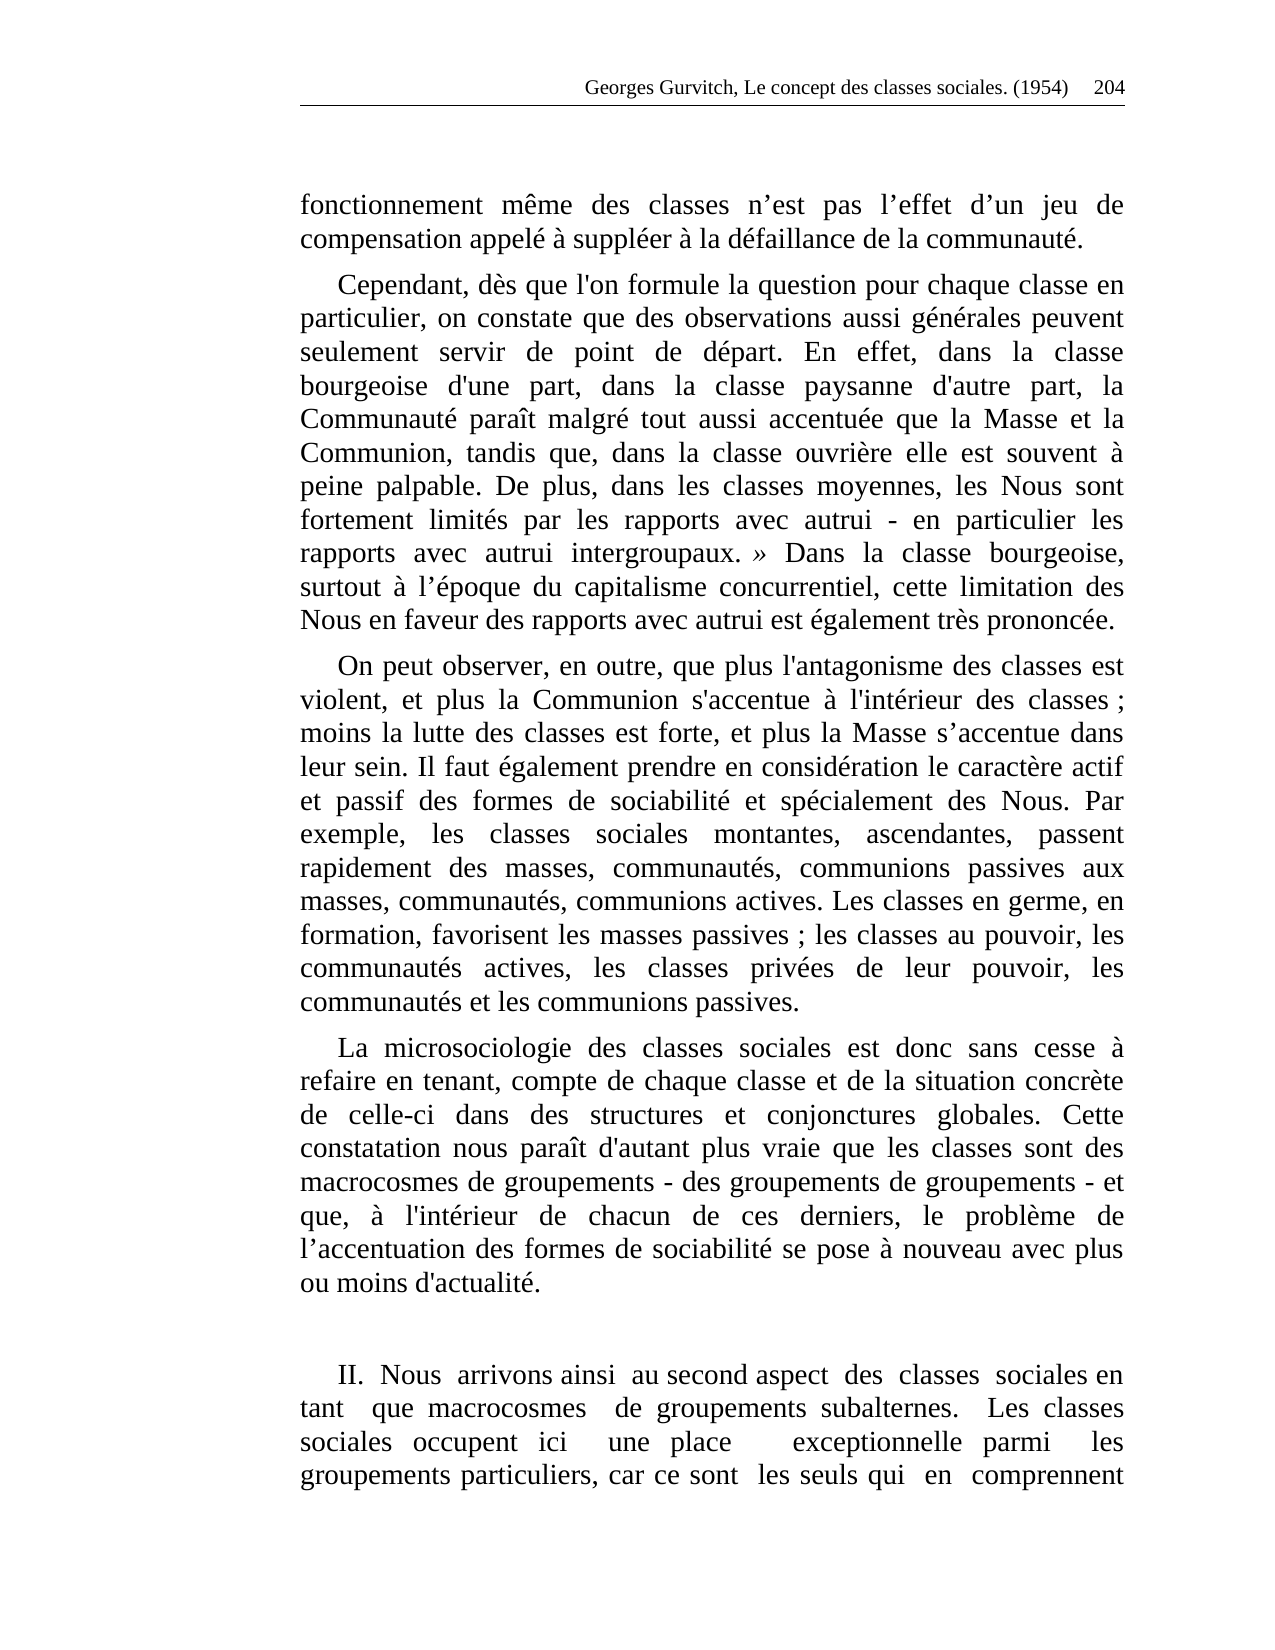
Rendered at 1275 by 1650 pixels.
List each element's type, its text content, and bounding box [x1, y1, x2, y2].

text On peut observer, en outre, que plus l'antagonisme des classes est violent, et plus la Communion s'accentue à l'intérieur des classes ; moins la lutte des classes est forte, et plus la Masse s’accentue dans leur sein. Il faut également prendre en considération le caractère actif et passif des formes de sociabilité et spécialement des Nous. Par exemple, les classes sociales montantes, ascendantes, passent rapidement des masses, communautés, communions passives aux masses, communautés, communions actives. Les classes en germe, en formation, favorisent les masses passives ; les classes au pouvoir, les communautés actives, les classes privées de leur pouvoir, les communautés et les communions passives. [300, 648, 1125, 1017]
text Cependant, dès que l'on formule la question pour chaque classe en particulier, on constate que des observations aussi générales peuvent seulement servir de point de départ. En effet, dans la classe bourgeoise d'une part, dans la classe paysanne d'autre part, la Communauté paraît malgré tout aussi accentuée que la Masse et la Communion, tandis que, dans la classe ouvrière elle est souvent à peine palpable. De plus, dans les classes moyennes, les Nous sont fortement limités par les rapports avec autrui - en particulier les rapports avec autrui intergroupaux. » Dans la classe bourgeoise, surtout à l’époque du capitalisme concurrentiel, cette limitation des Nous en faveur des rapports avec autrui est également très prononcée. [300, 267, 1125, 636]
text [300, 1357, 1125, 1491]
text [300, 187, 1125, 254]
text La microsociologie des classes sociales est donc sans cesse à refaire en tenant, compte de chaque classe et de la situation concrète de celle-ci dans des structures et conjonctures globales. Cette constatation nous paraît d'autant plus vraie que les classes sont des macrocosmes de groupements - des groupements de groupements - et que, à l'intérieur de chacun de ces derniers, le problème de l’accentuation des formes de sociabilité se pose à nouveau avec plus ou moins d'actualité. [300, 1030, 1125, 1298]
